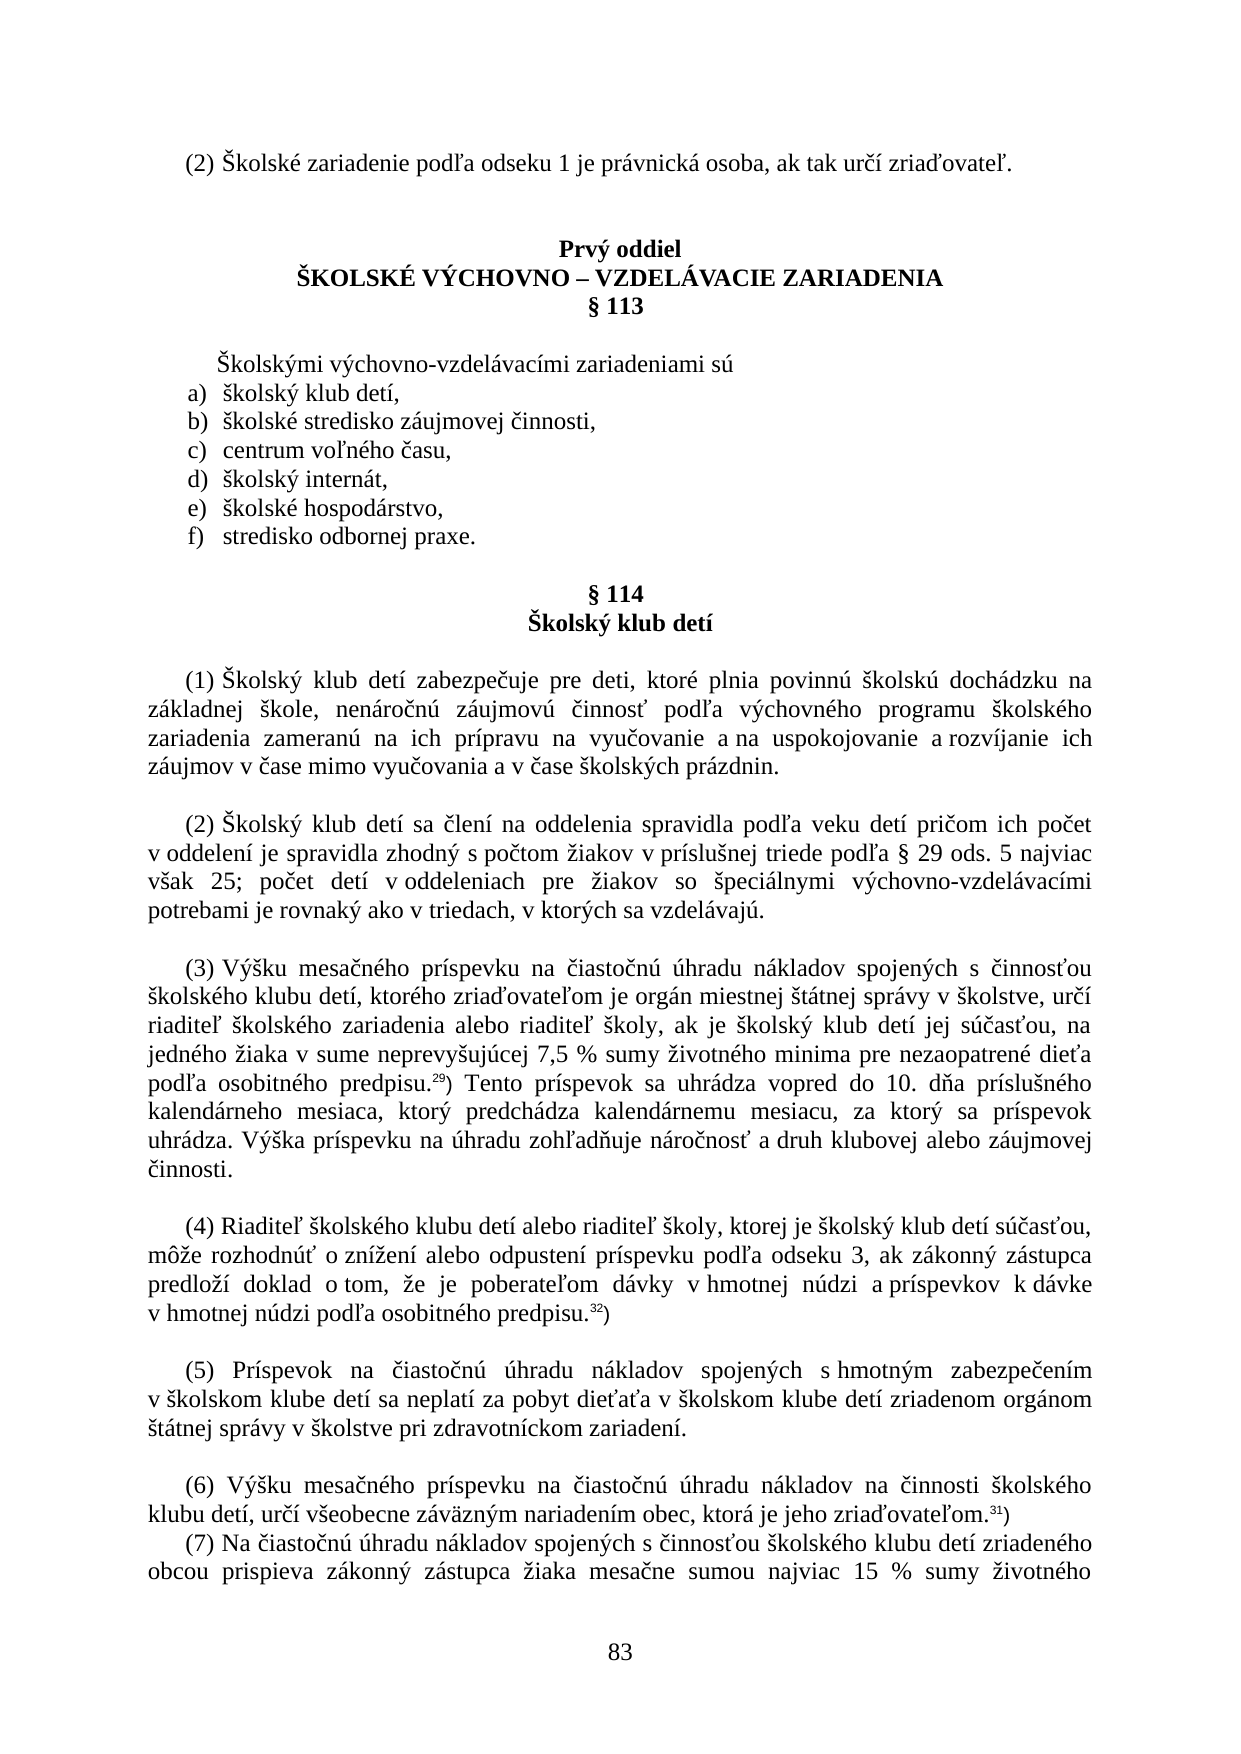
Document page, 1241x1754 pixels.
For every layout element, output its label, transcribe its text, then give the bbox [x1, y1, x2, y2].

text Prvý oddiel [148, 234, 1092, 263]
list Školský klub detí zabezpečuje pre deti, ktoré plnia povinnú školskú dochádzku na základnej škole, nenáročnú záujmovú činnosť podľa výchovného programu školského zariadenia zameranú na ich prípravu na vyučovanie a na uspokojovanie a rozvíjanie ich záujmov v čase mimo vyučovania a v čase školských prázdnin. [148, 665, 1092, 780]
list školský klub detí, [187, 378, 1092, 406]
list Školské zariadenie podľa odseku 1 je právnická osoba, ak tak určí zriaďovateľ. [148, 148, 1092, 176]
text Školskými výchovno-vzdelávacími zariadeniami sú [148, 349, 1092, 378]
list stredisko odbornej praxe. [187, 521, 1092, 550]
text (6) Výšku mesačného príspevku na čiastočnú úhradu nákladov na činnosti školského klubu detí, určí všeobecne záväzným nariadením obec, ktorá je jeho zriaďovateľom.31) [148, 1470, 1092, 1528]
subtitle Školské výchovno – vzdelávacie zariadenia [148, 263, 1092, 291]
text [148, 1528, 1092, 1585]
list centrum voľného času, [187, 435, 1092, 464]
list školské stredisko záujmovej činnosti, [187, 406, 1092, 435]
subtitle Školský klub detí [148, 579, 1092, 636]
list školský internát, [187, 464, 1092, 493]
list školské hospodárstvo, [187, 493, 1092, 521]
text (5) Príspevok na čiastočnú úhradu nákladov spojených s hmotným zabezpečením v školskom klube detí sa neplatí za pobyt dieťaťa v školskom klube detí zriadenom orgánom štátnej správy v školstve pri zdravotníckom zariadení. [148, 1355, 1092, 1441]
text (4) Riaditeľ školského klubu detí alebo riaditeľ školy, ktorej je školský klub detí súčasťou, môže rozhodnúť o znížení alebo odpustení príspevku podľa odseku 3, ak zákonný zástupca predloží doklad o tom, že je poberateľom dávky v hmotnej núdzi a príspevkov k dávke v hmotnej núdzi podľa osobitného predpisu.32) [148, 1211, 1092, 1326]
list Školský klub detí sa člení na oddelenia spravidla podľa veku detí pričom ich počet v oddelení je spravidla zhodný s počtom žiakov v príslušnej triede podľa § 29 ods. 5 najviac však 25; počet detí v oddeleniach pre žiakov so špeciálnymi výchovno-vzdelávacími potrebami je rovnaký ako v triedach, v ktorých sa vzdelávajú. [148, 809, 1092, 924]
list Výšku mesačného príspevku na čiastočnú úhradu nákladov spojených s činnosťou školského klubu detí, ktorého zriaďovateľom je orgán miestnej štátnej správy v školstve, určí riaditeľ školského zariadenia alebo riaditeľ školy, ak je školský klub detí jej súčasťou, na jedného žiaka v sume neprevyšujúcej 7,5 % sumy životného minima pre nezaopatrené dieťa podľa osobitného predpisu.29) Tento príspevok sa uhrádza vopred do 10. dňa príslušného kalendárneho mesiaca, ktorý predchádza kalendárnemu mesiacu, za ktorý sa príspevok uhrádza. Výška príspevku na úhradu zohľadňuje náročnosť a druh klubovej alebo záujmovej činnosti. [148, 953, 1092, 1183]
